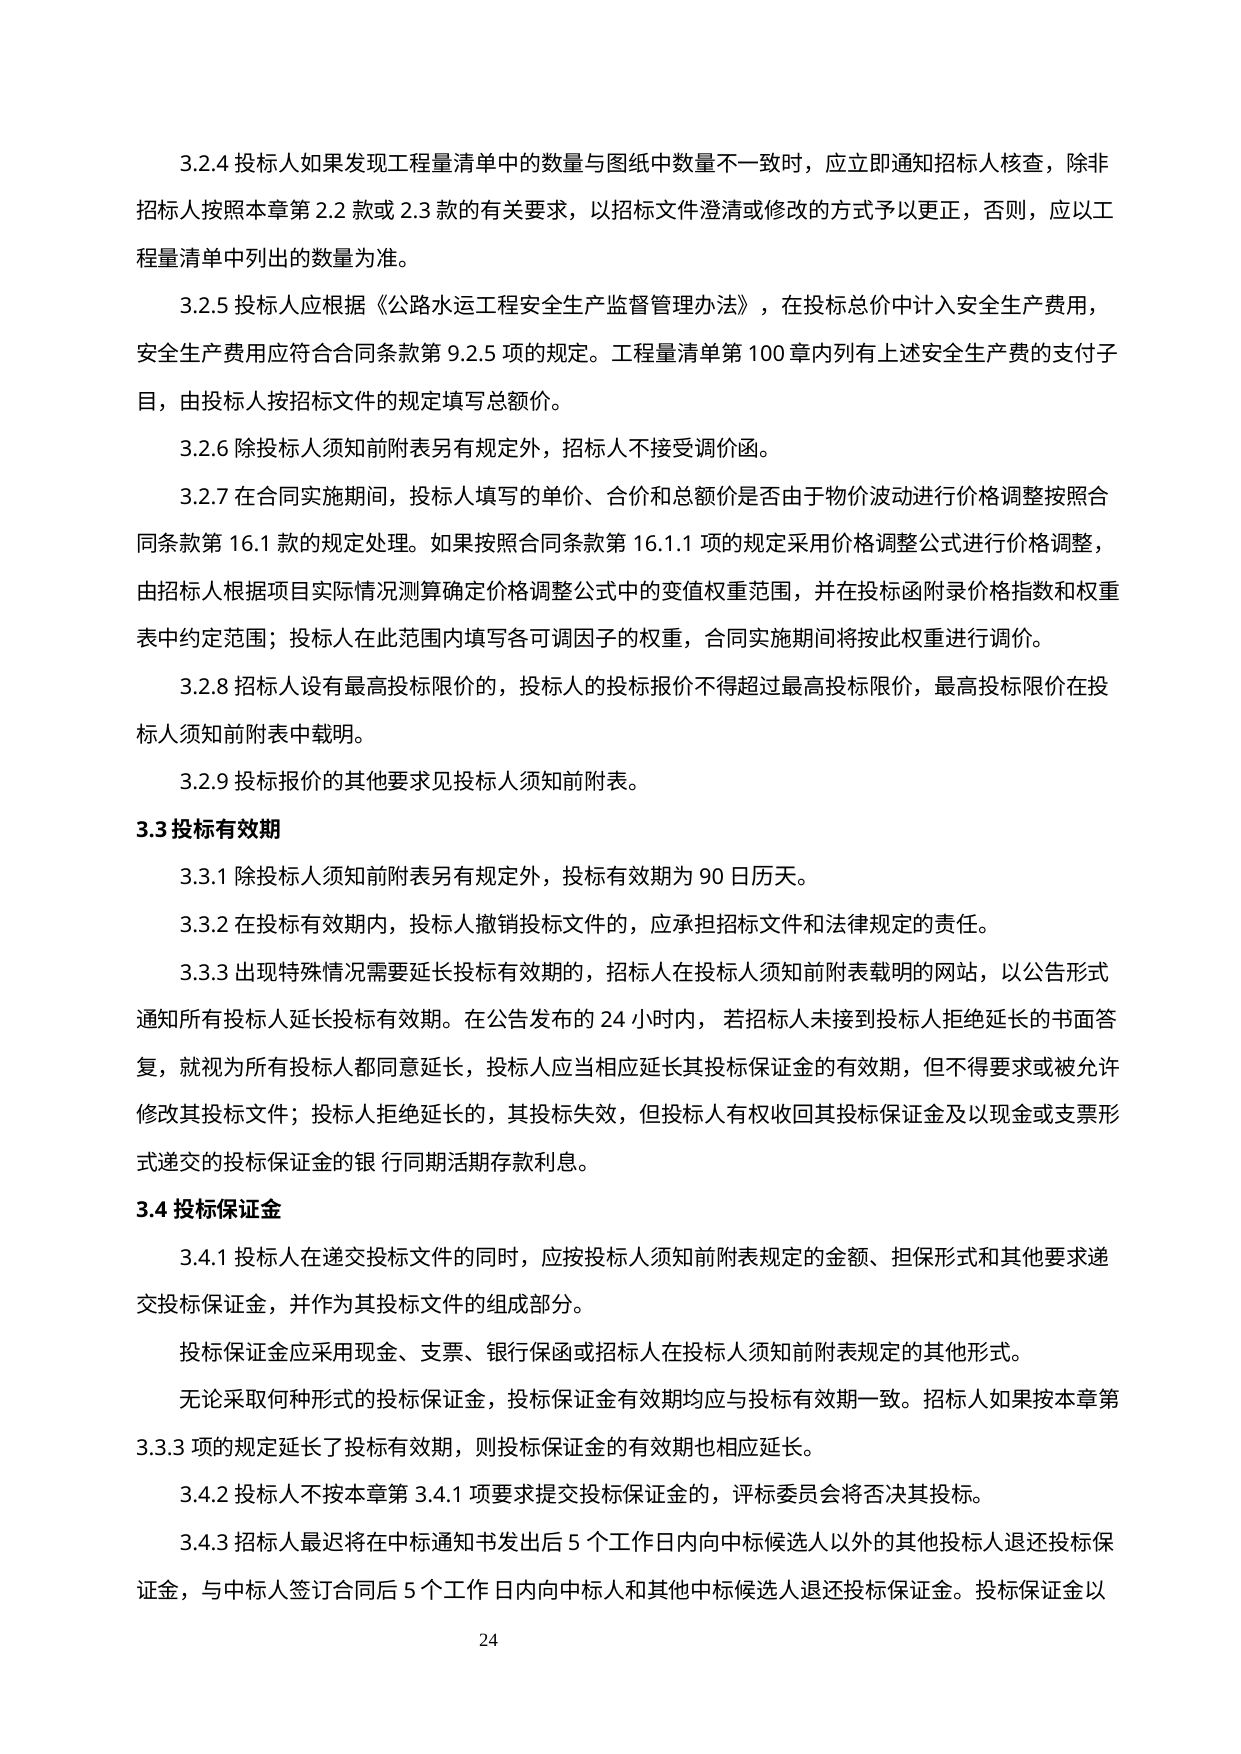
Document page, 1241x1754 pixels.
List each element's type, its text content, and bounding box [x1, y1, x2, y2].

text 3.4.1 投标人在递交投标文件的同时，应按投标人须知前附表规定的金额、担保形式和其他要求递交投标保证金，并作为其投标文件的组成部分。 [136, 1240, 1122, 1319]
text 3.2.9 投标报价的其他要求见投标人须知前附表。 [136, 764, 1122, 796]
text 3.3.3 出现特殊情况需要延长投标有效期的，招标人在投标人须知前附表载明的网站，以公告形式通知所有投标人延长投标有效期。在公告发布的 24 小时内， 若招标人未接到投标人拒绝延长的书面答复，就视为所有投标人都同意延长，投标人应当相应延长其投标保证金的有效期，但不得要求或被允许修改其投标文件；投标人拒绝延长的，其投标失效，但投标人有权收回其投标保证金及以现金或支票形式递交的投标保证金的银 行同期活期存款利息。 [136, 954, 1122, 1176]
text 3.2.5 投标人应根据《公路水运工程安全生产监督管理办法》，在投标总价中计入安全生产费用，安全生产费用应符合合同条款第 9.2.5 项的规定。工程量清单第 100章内列有上述安全生产费的支付子目，由投标人按招标文件的规定填写总额价。 [136, 288, 1122, 415]
text 3.2.4 投标人如果发现工程量清单中的数量与图纸中数量不一致时，应立即通知招标人核查，除非招标人按照本章第2.2 款或2.3 款的有关要求，以招标文件澄清或修改的方式予以更正，否则，应以工程量清单中列出的数量为准。 [136, 146, 1122, 273]
text 3.4.2 投标人不按本章第 3.4.1 项要求提交投标保证金的，评标委员会将否决其投标。 [136, 1477, 1122, 1509]
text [136, 1525, 1122, 1604]
text 无论采取何种形式的投标保证金，投标保证金有效期均应与投标有效期一致。招标人如果按本章第 3.3.3 项的规定延长了投标有效期，则投标保证金的有效期也相应延长。 [136, 1382, 1122, 1462]
text 3.2.6 除投标人须知前附表另有规定外，招标人不接受调价函。 [136, 431, 1122, 463]
subtitle 3.3投标有效期 [136, 812, 1122, 843]
text 3.3.2 在投标有效期内，投标人撤销投标文件的，应承担招标文件和法律规定的责任。 [136, 907, 1122, 939]
text 3.3.1 除投标人须知前附表另有规定外，投标有效期为 90 日历天。 [136, 859, 1122, 891]
subtitle 3.4 投标保证金 [136, 1192, 1122, 1224]
text 3.2.8 招标人设有最高投标限价的，投标人的投标报价不得超过最高投标限价，最高投标限价在投标人须知前附表中载明。 [136, 669, 1122, 748]
text 投标保证金应采用现金、支票、银行保函或招标人在投标人须知前附表规定的其他形式。 [136, 1335, 1122, 1367]
text 3.2.7 在合同实施期间，投标人填写的单价、合价和总额价是否由于物价波动进行价格调整按照合同条款第 16.1 款的规定处理。如果按照合同条款第 16.1.1 项的规定采用价格调整公式进行价格调整，由招标人根据项目实际情况测算确定价格调整公式中的变值权重范围，并在投标函附录价格指数和权重表中约定范围；投标人在此范围内填写各可调因子的权重，合同实施期间将按此权重进行调价。 [136, 479, 1122, 653]
